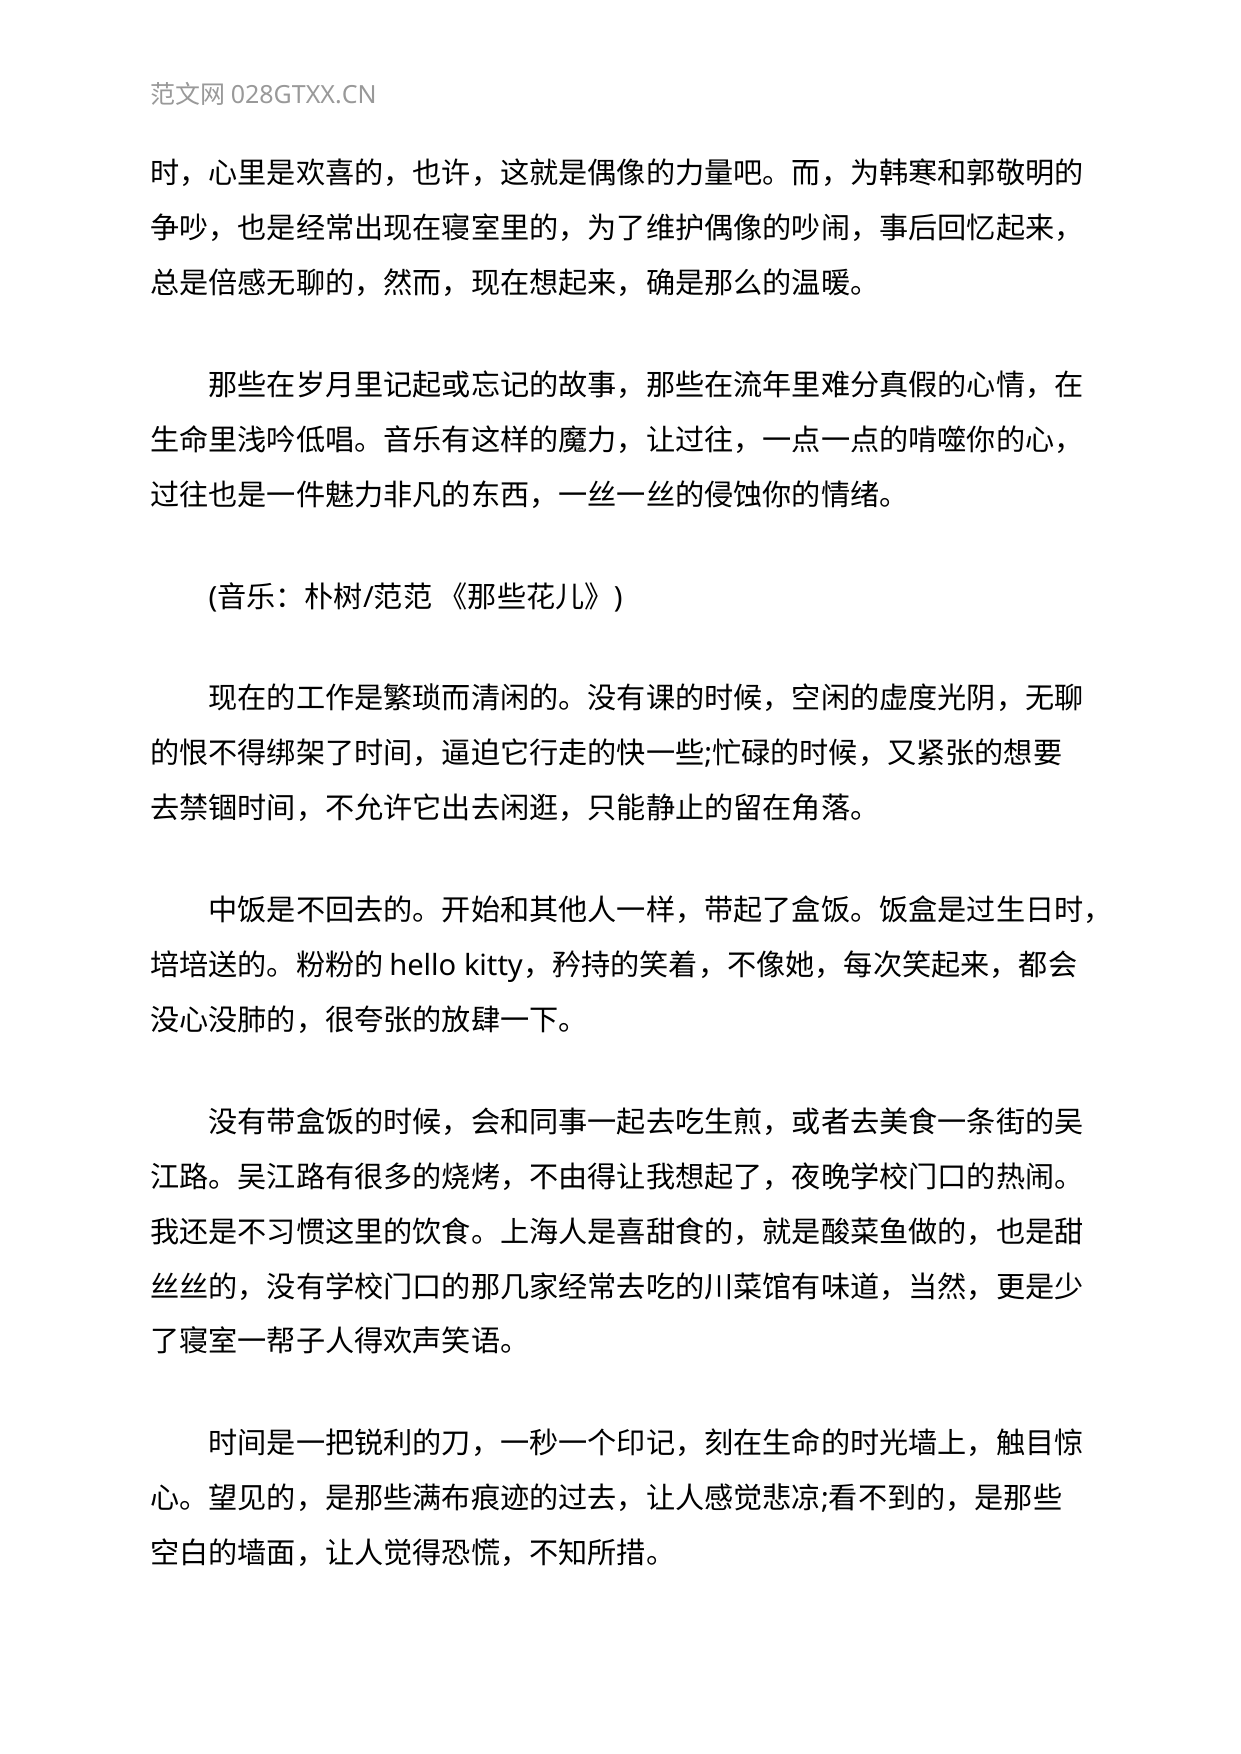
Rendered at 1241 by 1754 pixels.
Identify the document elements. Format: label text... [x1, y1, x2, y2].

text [150, 150, 1090, 302]
text 现在的工作是繁琐而清闲的。没有课的时候，空闲的虚度光阴，无聊的恨不得绑架了时间，逼迫它行走的快一些;忙碌的时候，又紧张的想要去禁锢时间，不允许它出去闲逛，只能静止的留在角落。 [150, 675, 1090, 827]
text (音乐：朴树/范范 《那些花儿》) [150, 573, 1090, 616]
text 没有带盒饭的时候，会和同事一起去吃生煎，或者去美食一条街的吴江路。吴江路有很多的烧烤，不由得让我想起了，夜晚学校门口的热闹。我还是不习惯这里的饮食。上海人是喜甜食的，就是酸菜鱼做的，也是甜丝丝的，没有学校门口的那几家经常去吃的川菜馆有味道，当然，更是少了寝室一帮子人得欢声笑语。 [150, 1098, 1090, 1360]
text 那些在岁月里记起或忘记的故事，那些在流年里难分真假的心情，在生命里浅吟低唱。音乐有这样的魔力，让过往，一点一点的啃噬你的心，过往也是一件魅力非凡的东西，一丝一丝的侵蚀你的情绪。 [150, 362, 1090, 514]
text 时间是一把锐利的刀，一秒一个印记，刻在生命的时光墙上，触目惊心。望见的，是那些满布痕迹的过去，让人感觉悲凉;看不到的，是那些空白的墙面，让人觉得恐慌，不知所措。 [150, 1420, 1090, 1572]
text 中饭是不回去的。开始和其他人一样，带起了盒饭。饭盒是过生日时，培培送的。粉粉的hello kitty，矜持的笑着，不像她，每次笑起来，都会没心没肺的，很夸张的放肆一下。 [150, 887, 1090, 1039]
